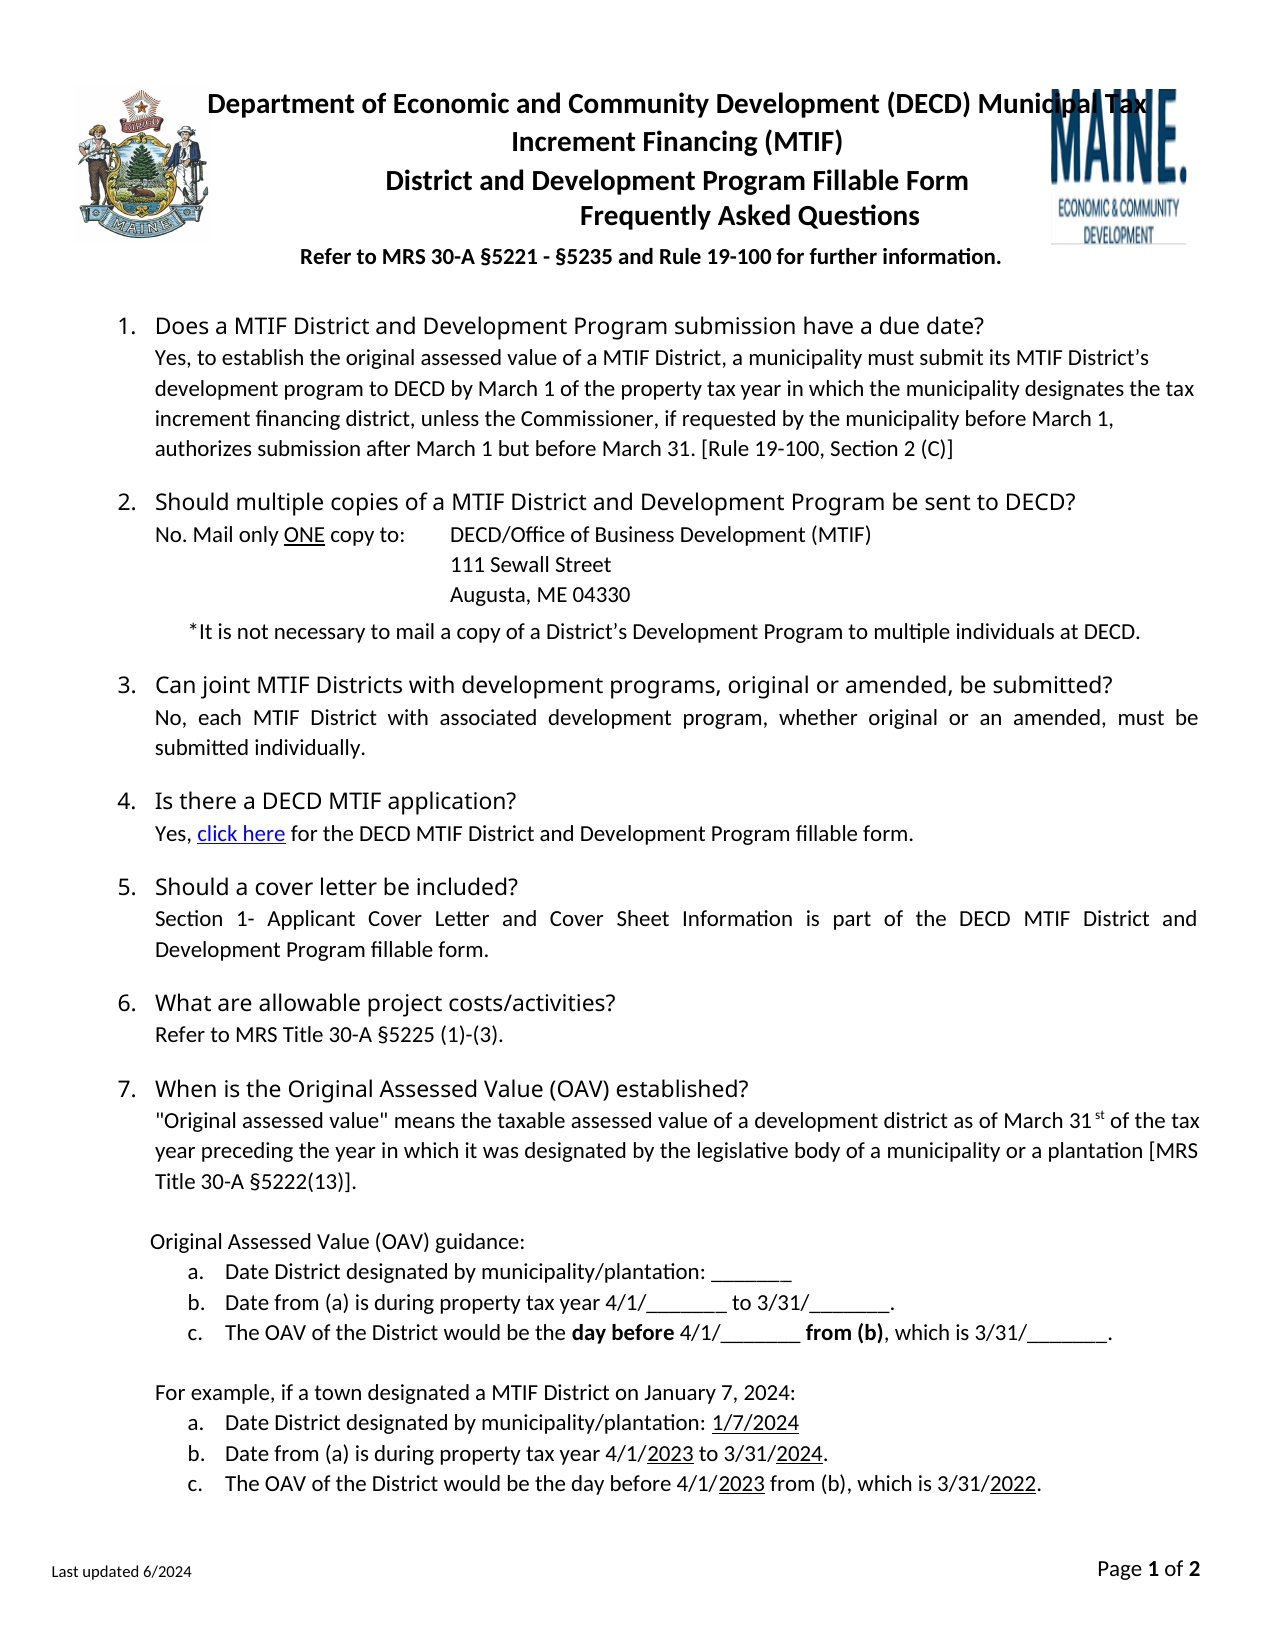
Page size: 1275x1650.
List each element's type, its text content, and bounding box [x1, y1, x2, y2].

list Section 1- Applicant Cover Letter and Cover Sheet Information is part of the DECD MTIF District and Development Program fillable form. [155, 904, 1200, 963]
list For example, if a town designated a MTIF District on January 7, 2024: [155, 1378, 1200, 1406]
list When is the Original Assessed Value (OAV) established? [117, 1073, 1200, 1104]
picture [1050, 89, 1187, 247]
list Yes, click here for the DECD MTIF District and Development Program fillable form. [155, 819, 1200, 847]
list Date from (a) is during property tax year 4/1/_______ to 3/31/_______. [187, 1288, 1200, 1316]
list Refer to MRS Title 30-A §5225 (1)-(3). [155, 1021, 1200, 1049]
list Date District designated by municipality/plantation: 1/7/2024 [187, 1408, 1200, 1437]
picture [75, 85, 212, 243]
list The OAV of the District would be the day before 4/1/_______ from (b), which is 3/31/_______. [187, 1318, 1200, 1346]
list Augusta, ME 04330 [417, 580, 1200, 608]
list 111 Sewall Street [155, 550, 1200, 578]
list Is there a DECD MTIF application? [117, 785, 1200, 816]
list Date District designated by municipality/plantation: _______ [187, 1257, 1200, 1286]
list "Original assessed value" means the taxable assessed value of a development district as of March 31st of the tax year preceding the year in which it was designated by the legislative body of a municipality or a plantation [MRS Title 30-A §5222(13)]. [155, 1106, 1200, 1195]
list Can joint MTIF Districts with development programs, original or amended, be submitted? [117, 669, 1200, 700]
list The OAV of the District would be the day before 4/1/2023 from (b), which is 3/31/2022. [187, 1469, 1200, 1497]
text *It is not necessary to mail a copy of a District’s Development Program to multiple individuals at DECD. [154, 617, 1200, 645]
list Does a MTIF District and Development Program submission have a due date? [117, 310, 1200, 341]
list No. Mail only ONE copy to: DECD/Office of Business Development (MTIF) [155, 520, 1200, 548]
list What are allowable project costs/activities? [117, 987, 1200, 1018]
list Date from (a) is during property tax year 4/1/2023 to 3/31/2024. [187, 1439, 1200, 1467]
list No, each MTIF District with associated development program, whether original or an amended, must be submitted individually. [154, 703, 1200, 761]
list Yes, to establish the original assessed value of a MTIF District, a municipality must submit its MTIF District’s development program to DECD by March 1 of the property tax year in which the municipality designates the tax increment financing district, unless the Commissioner, if requested by the municipality before March 1, authorizes submission after March 1 but before March 31. [Rule 19-100, Section 2 (C)] [154, 343, 1200, 462]
list Should multiple copies of a MTIF District and Development Program be sent to DECD? [117, 486, 1200, 517]
list Should a cover letter be included? [117, 871, 1200, 902]
list Original Assessed Value (OAV) guidance: [150, 1227, 1200, 1255]
